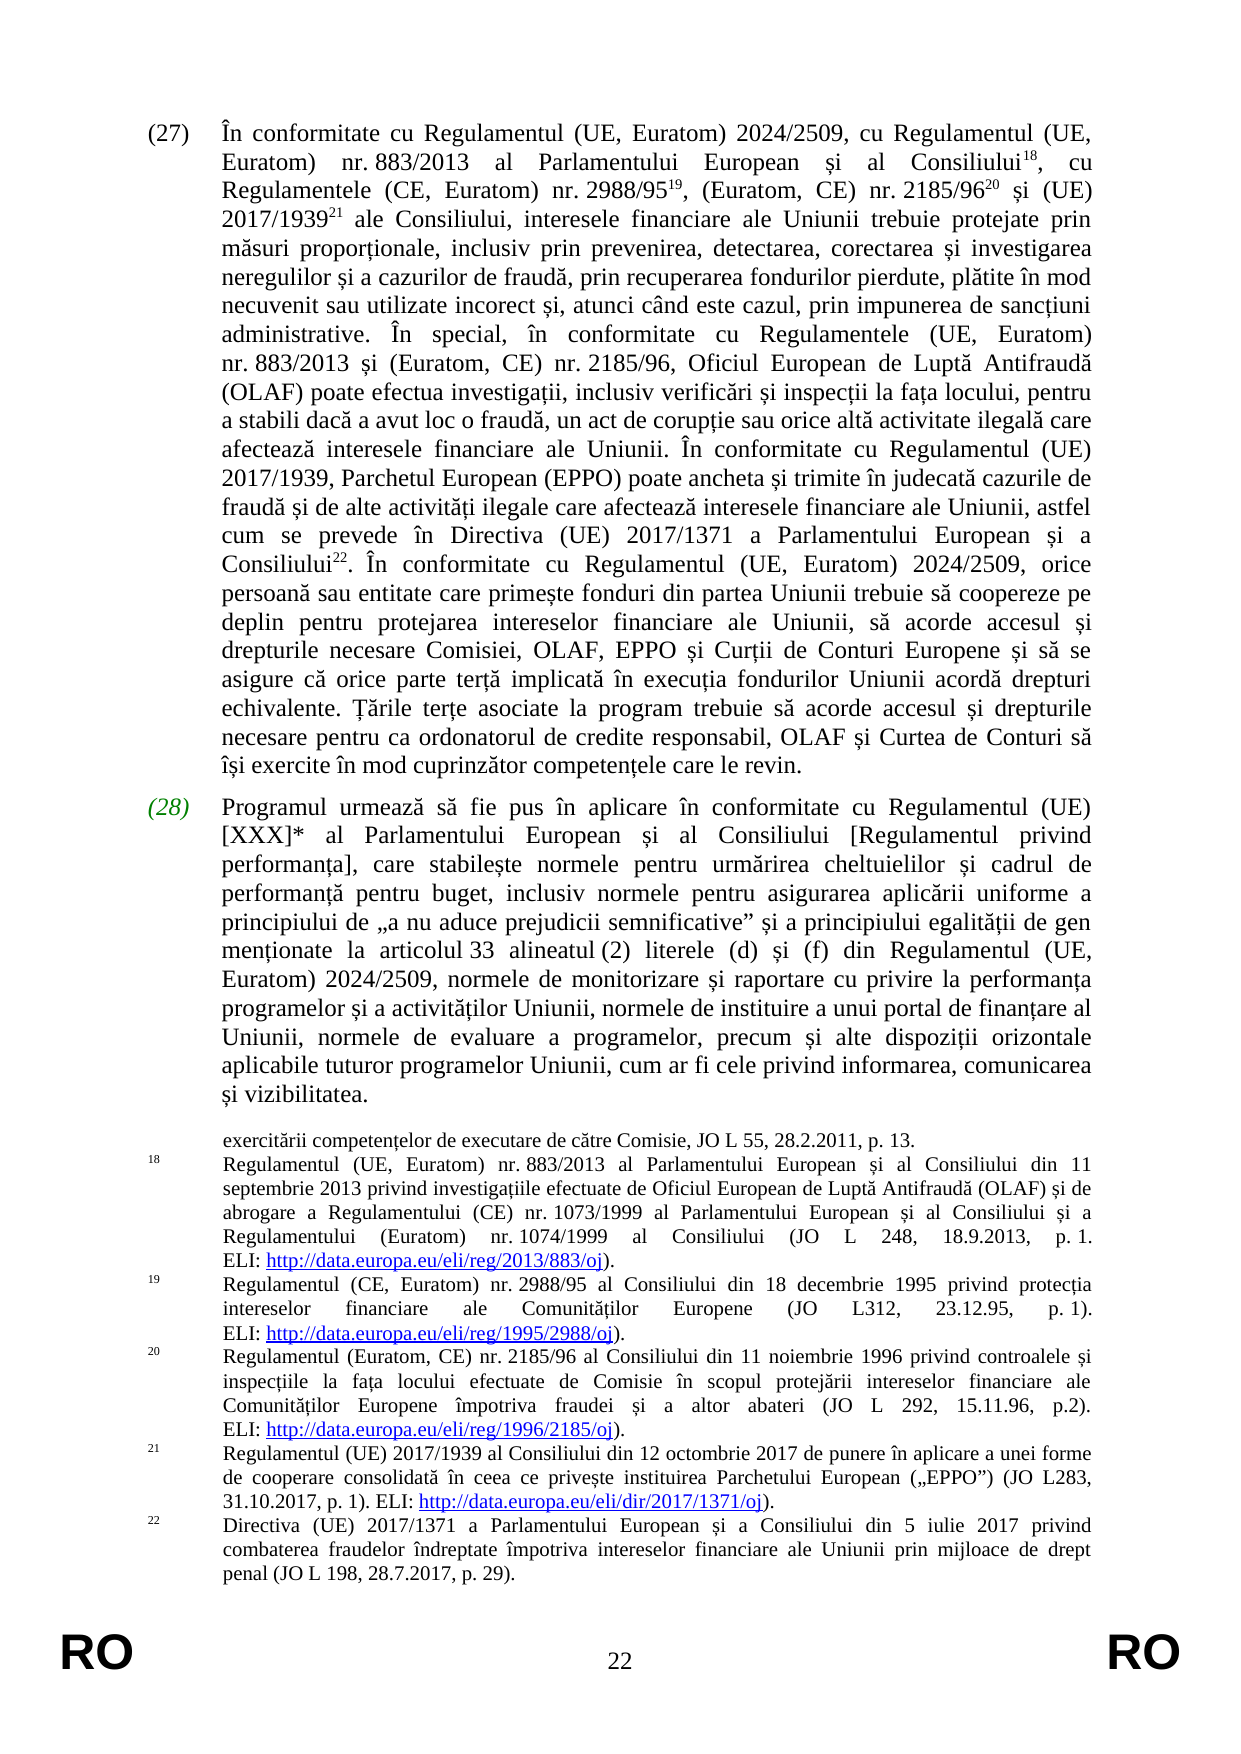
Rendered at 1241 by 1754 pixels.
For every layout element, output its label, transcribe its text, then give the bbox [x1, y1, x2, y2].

text (28) Programul urmează să fie pus în aplicare în conformitate cu Regulamentul (UE) [XXX]* al Parlamentului European și al Consiliului [Regulamentul privind performanța], care stabilește normele pentru urmărirea cheltuielilor și cadrul de performanță pentru buget, inclusiv normele pentru asigurarea aplicării uniforme a principiului de „a nu aduce prejudicii semnificative” și a principiului egalității de gen menționate la articolul 33 alineatul (2) literele (d) și (f) din Regulamentul (UE, Euratom) 2024/2509, normele de monitorizare și raportare cu privire la performanța programelor și a activităților Uniunii, normele de instituire a unui portal de finanțare al Uniunii, normele de evaluare a programelor, precum și alte dispoziții orizontale aplicabile tuturor programelor Uniunii, cum ar fi cele privind informarea, comunicarea și vizibilitatea. [148, 792, 1093, 1108]
text (27) În conformitate cu Regulamentul (UE, Euratom) 2024/2509, cu Regulamentul (UE, Euratom) nr. 883/2013 al Parlamentului European și al Consiliului, cu Regulamentele (CE, Euratom) nr. 2988/95, (Euratom, CE) nr. 2185/96 și (UE) 2017/1939 ale Consiliului, interesele financiare ale Uniunii trebuie protejate prin măsuri proporționale, inclusiv prin prevenirea, detectarea, corectarea și investigarea neregulilor și a cazurilor de fraudă, prin recuperarea fondurilor pierdute, plătite în mod necuvenit sau utilizate incorect și, atunci când este cazul, prin impunerea de sancțiuni administrative. În special, în conformitate cu Regulamentele (UE, Euratom) nr. 883/2013 și (Euratom, CE) nr. 2185/96, Oficiul European de Luptă Antifraudă (OLAF) poate efectua investigații, inclusiv verificări și inspecții la fața locului, pentru a stabili dacă a avut loc o fraudă, un act de corupție sau orice altă activitate ilegală care afectează interesele financiare ale Uniunii. În conformitate cu Regulamentul (UE) 2017/1939, Parchetul European (EPPO) poate ancheta și trimite în judecată cazurile de fraudă și de alte activități ilegale care afectează interesele financiare ale Uniunii, astfel cum se prevede în Directiva (UE) 2017/1371 a Parlamentului European și a Consiliului. În conformitate cu Regulamentul (UE, Euratom) 2024/2509, orice persoană sau entitate care primește fonduri din partea Uniunii trebuie să coopereze pe deplin pentru protejarea intereselor financiare ale Uniunii, să acorde accesul și drepturile necesare Comisiei, OLAF, EPPO și Curții de Conturi Europene și să se asigure că orice parte terță implicată în execuția fondurilor Uniunii acordă drepturi echivalente. Țările terțe asociate la program trebuie să acorde accesul și drepturile necesare pentru ca ordonatorul de credite responsabil, OLAF și Curtea de Conturi să își exercite în mod cuprinzător competențele care le revin. [148, 118, 1093, 779]
